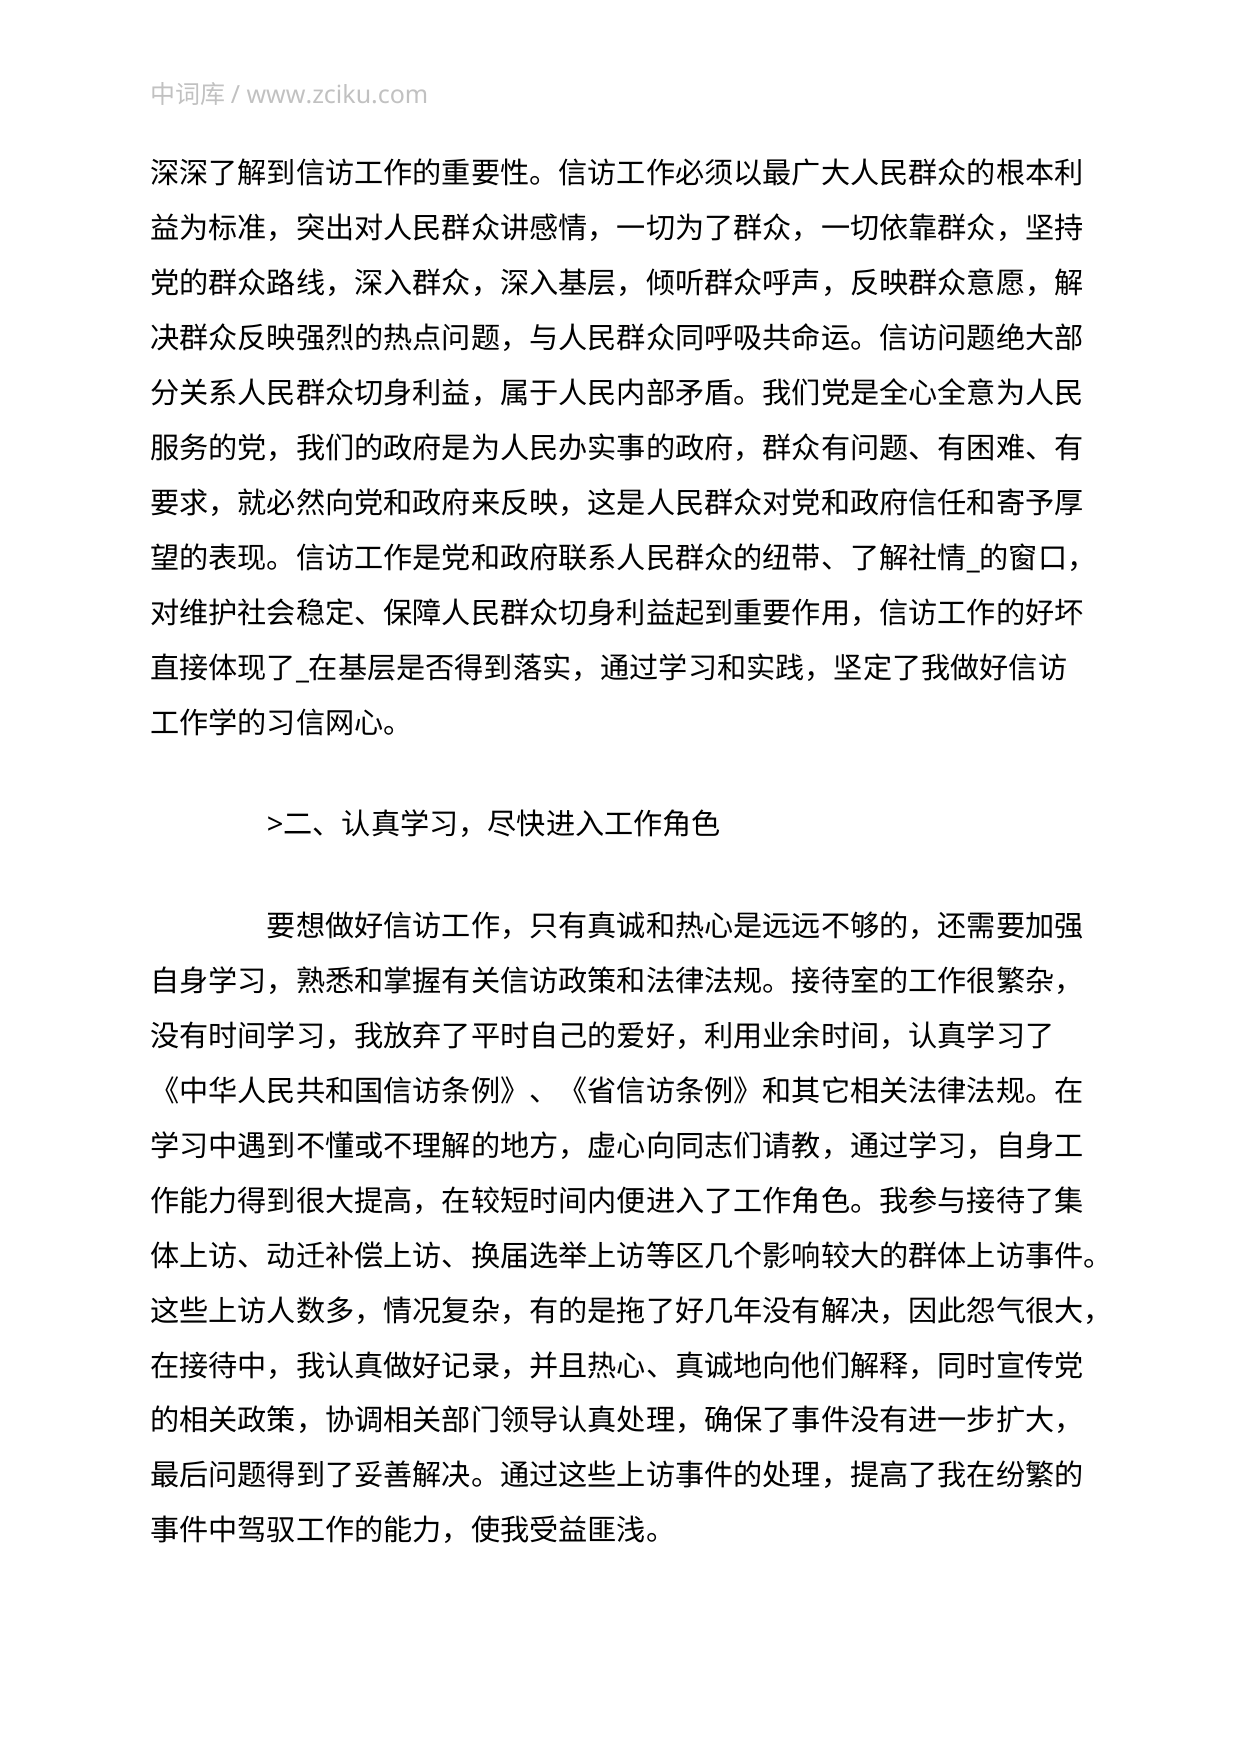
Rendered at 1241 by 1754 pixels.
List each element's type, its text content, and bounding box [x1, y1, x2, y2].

text 要想做好信访工作，只有真诚和热心是远远不够的，还需要加强自身学习，熟悉和掌握有关信访政策和法律法规。接待室的工作很繁杂，没有时间学习，我放弃了平时自己的爱好，利用业余时间，认真学习了《中华人民共和国信访条例》、《省信访条例》和其它相关法律法规。在学习中遇到不懂或不理解的地方，虚心向同志们请教，通过学习，自身工作能力得到很大提高，在较短时间内便进入了工作角色。我参与接待了集体上访、动迁补偿上访、换届选举上访等区几个影响较大的群体上访事件。这些上访人数多，情况复杂，有的是拖了好几年没有解决，因此怨气很大，在接待中，我认真做好记录，并且热心、真诚地向他们解释，同时宣传党的相关政策，协调相关部门领导认真处理，确保了事件没有进一步扩大，最后问题得到了妥善解决。通过这些上访事件的处理，提高了我在纷繁的事件中驾驭工作的能力，使我受益匪浅。 [150, 903, 1090, 1549]
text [150, 150, 1090, 741]
text >二、认真学习，尽快进入工作角色 [150, 801, 1090, 843]
